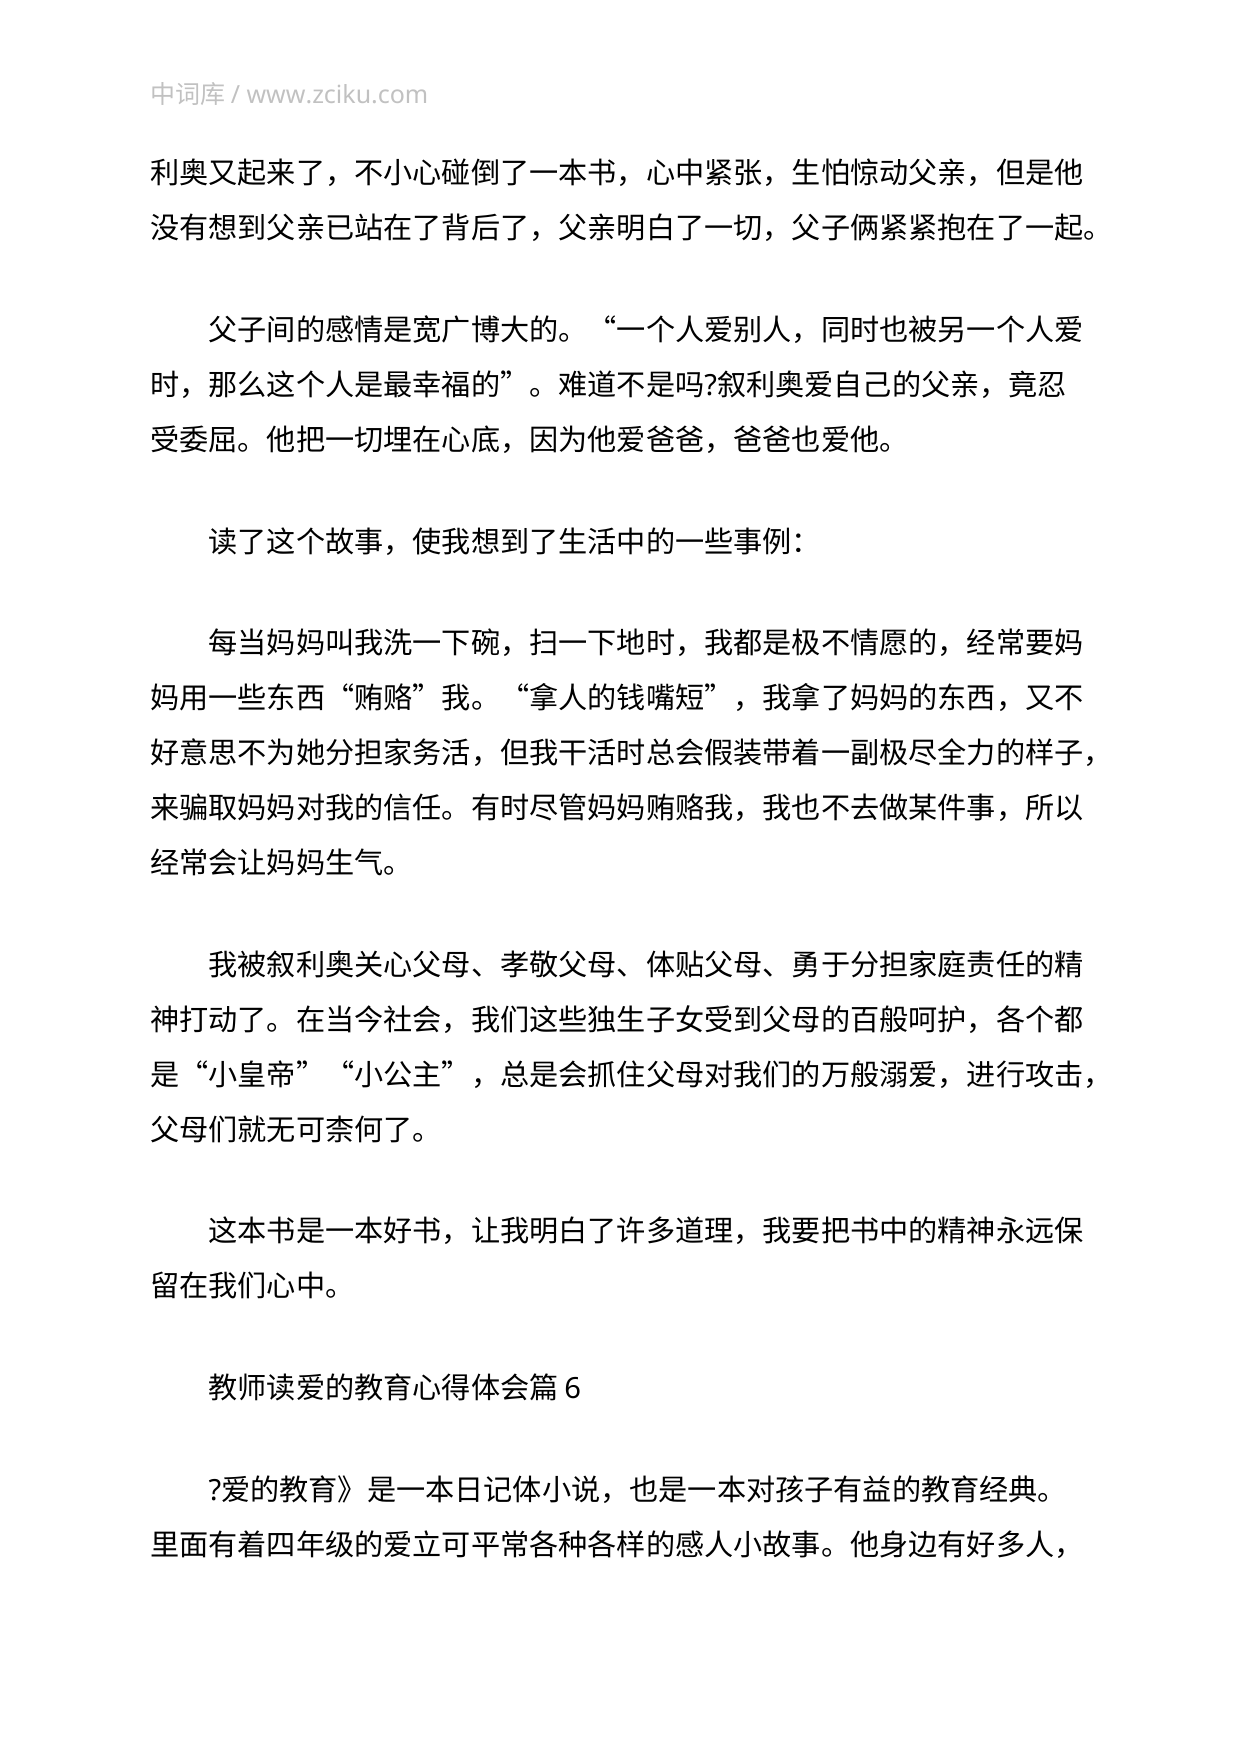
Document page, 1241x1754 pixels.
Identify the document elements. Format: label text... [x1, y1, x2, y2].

text 读了这个故事，使我想到了生活中的一些事例： [150, 518, 1090, 561]
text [150, 150, 1090, 247]
text 我被叙利奥关心父母、孝敬父母、体贴父母、勇于分担家庭责任的精神打动了。在当今社会，我们这些独生子女受到父母的百般呵护，各个都是“小皇帝”“小公主”，总是会抓住父母对我们的万般溺爱，进行攻击，父母们就无可柰何了。 [150, 941, 1090, 1148]
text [150, 1467, 1090, 1564]
text 教师读爱的教育心得体会篇6 [150, 1364, 1090, 1407]
text 每当妈妈叫我洗一下碗，扫一下地时，我都是极不情愿的，经常要妈妈用一些东西“贿赂”我。“拿人的钱嘴短”，我拿了妈妈的东西，又不好意思不为她分担家务活，但我干活时总会假装带着一副极尽全力的样子，来骗取妈妈对我的信任。有时尽管妈妈贿赂我，我也不去做某件事，所以经常会让妈妈生气。 [150, 620, 1090, 882]
text 这本书是一本好书，让我明白了许多道理，我要把书中的精神永远保留在我们心中。 [150, 1208, 1090, 1305]
text 父子间的感情是宽广博大的。“一个人爱别人，同时也被另一个人爱时，那么这个人是最幸福的”。难道不是吗?叙利奥爱自己的父亲，竟忍受委屈。他把一切埋在心底，因为他爱爸爸，爸爸也爱他。 [150, 307, 1090, 459]
